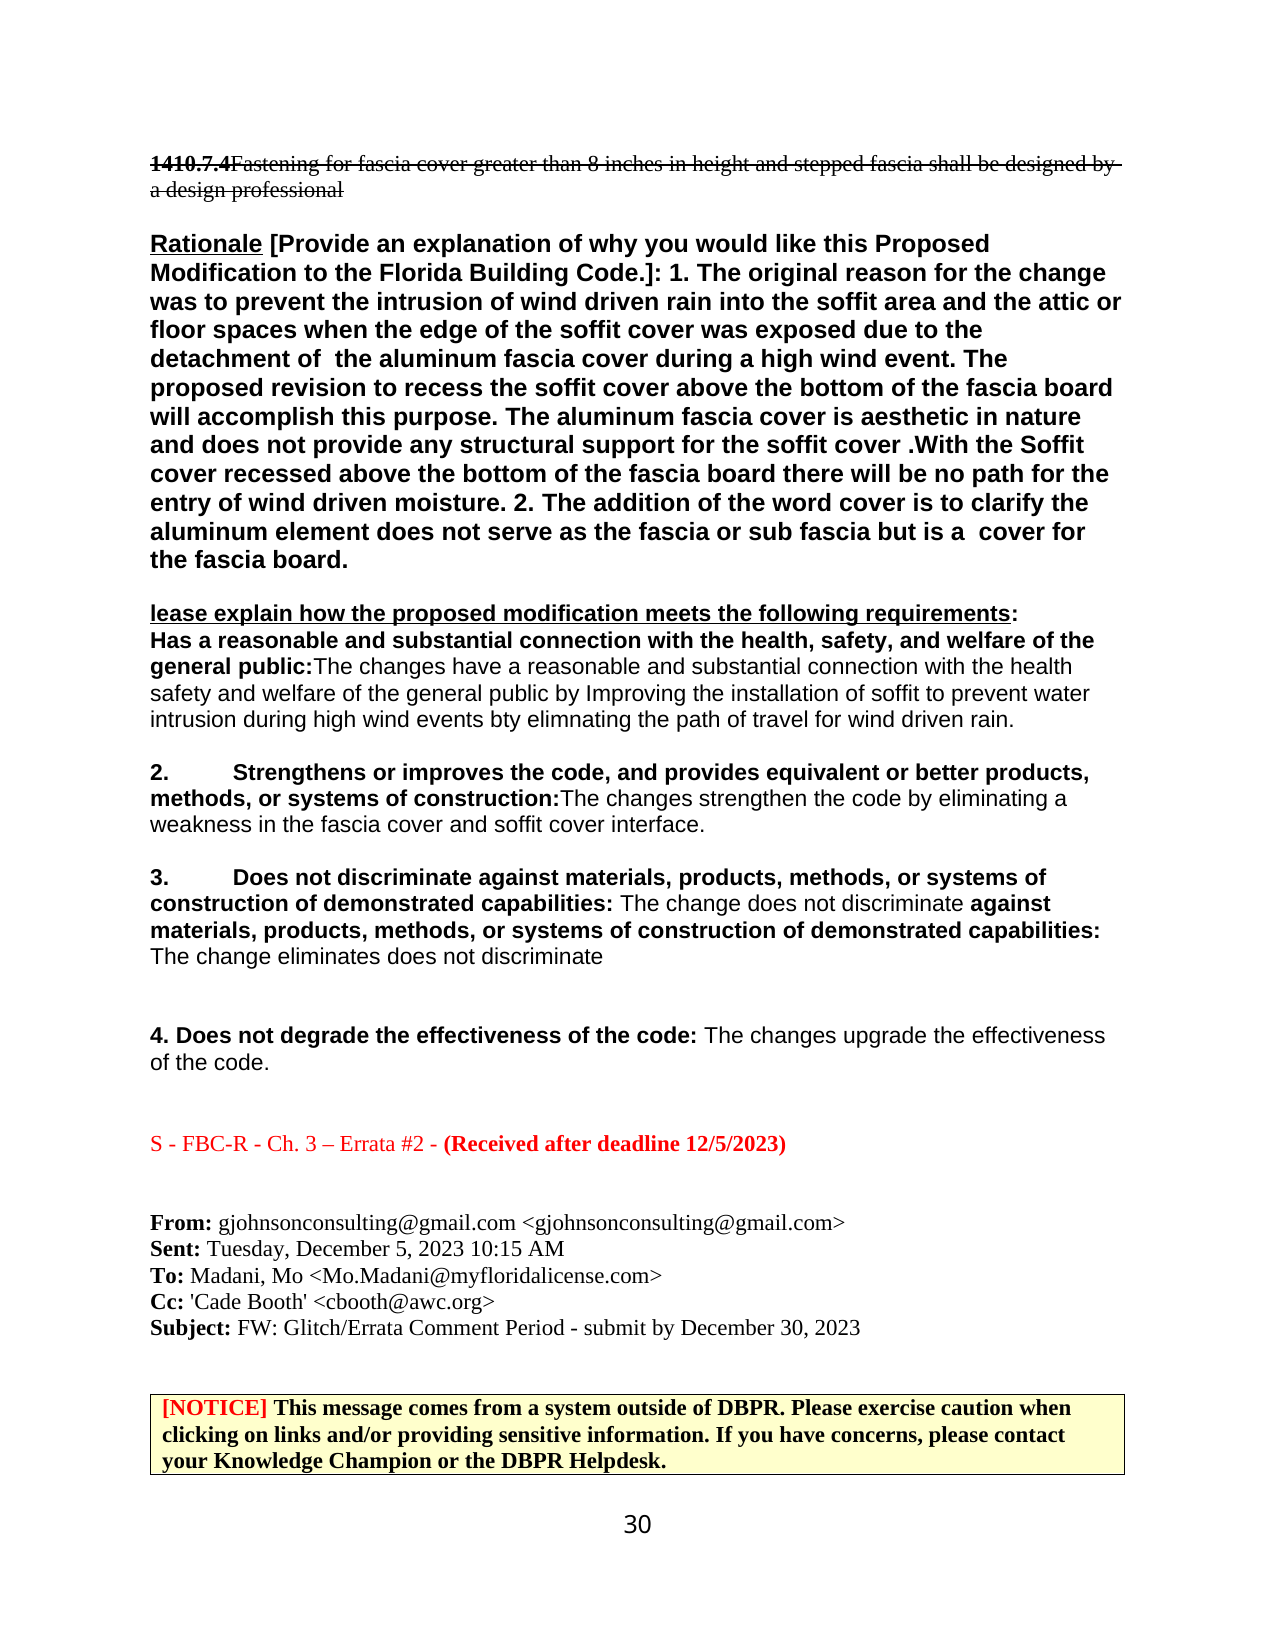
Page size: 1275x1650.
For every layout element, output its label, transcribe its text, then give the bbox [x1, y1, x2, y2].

text 4. Does not degrade the effectiveness of the code: The changes upgrade the effectiveness of the code. [150, 1022, 1125, 1075]
table_header [NOTICE] This message comes from a system outside of DBPR. Please exercise caution when clicking on links and/or providing sensitive information. If you have concerns, please contact your Knowledge Champion or the DBPR Helpdesk. [151, 1395, 1124, 1473]
text From: gjohnsonconsulting@gmail.com <gjohnsonconsulting@gmail.com> Sent: Tuesday, December 5, 2023 10:15 AM To: Madani, Mo <Mo.Madani@myfloridalicense.com> Cc: 'Cade Booth' <cbooth@awc.org> Subject: FW: Glitch/Errata Comment Period - submit by December 30, 2023 [150, 1209, 1125, 1341]
text 3. Does not discriminate against materials, products, methods, or systems of construction of demonstrated capabilities: The change does not discriminate against materials, products, methods, or systems of construction of demonstrated capabilities: The change eliminates does not discriminate [150, 864, 1125, 969]
text 2. Strengthens or improves the code, and provides equivalent or better products, methods, or systems of construction:The changes strengthen the code by eliminating a weakness in the fascia cover and soffit cover interface. [150, 758, 1125, 838]
text Rationale [Provide an explanation of why you would like this Proposed Modification to the Florida Building Code.]: 1. The original reason for the change was to prevent the intrusion of wind driven rain into the soffit area and the attic or floor spaces when the edge of the soffit cover was exposed due to the detachment of the aluminum fascia cover during a high wind event. The proposed revision to recess the soffit cover above the bottom of the fascia board will accomplish this purpose. The aluminum fascia cover is aesthetic in nature and does not provide any structural support for the soffit cover .With the Soffit cover recessed above the bottom of the fascia board there will be no path for the entry of wind driven moisture. 2. The addition of the word cover is to clarify the aluminum element does not serve as the fascia or sub fascia but is a cover for the fascia board. [150, 229, 1125, 574]
text Has a reasonable and substantial connection with the health, safety, and welfare of the general public:The changes have a reasonable and substantial connection with the health safety and welfare of the general public by Improving the installation of soffit to prevent water intrusion during high wind events bty elimnating the path of travel for wind driven rain. [150, 627, 1125, 732]
text S - FBC-R - Ch. 3 – Errata #2 - (Received after deadline 12/5/2023) [150, 1130, 1125, 1156]
text 1410.7.4Fastening for fascia cover greater than 8 inches in height and stepped fascia shall be designed by a design professional [150, 150, 1125, 203]
text lease explain how the proposed modification meets the following requirements: [150, 600, 1125, 627]
